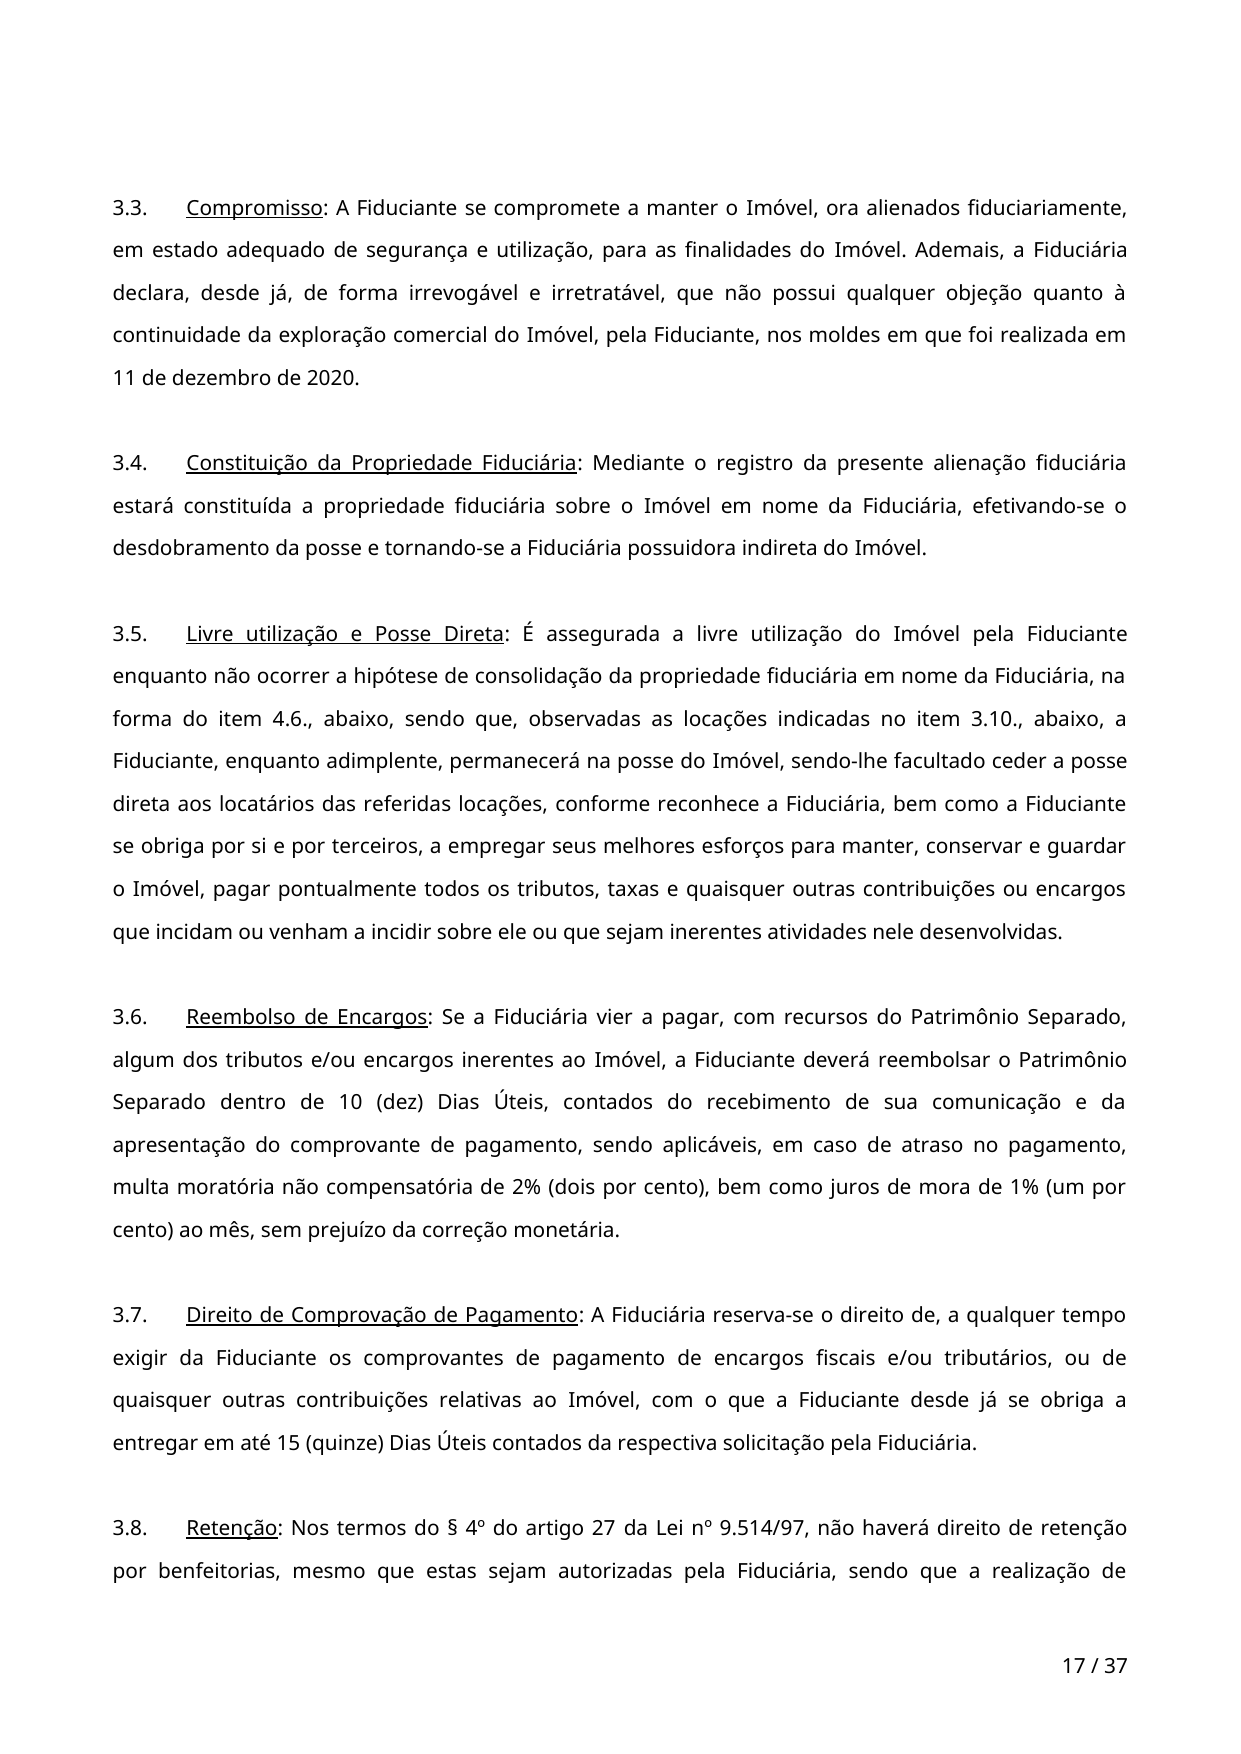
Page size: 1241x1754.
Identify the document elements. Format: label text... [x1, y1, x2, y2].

list Livre utilização e Posse Direta: É assegurada a livre utilização do Imóvel pela Fiduciante enquanto não ocorrer a hipótese de consolidação da propriedade fiduciária em nome da Fiduciária, na forma do item 4.6., abaixo, sendo que, observadas as locações indicadas no item 3.10., abaixo, a Fiduciante, enquanto adimplente, permanecerá na posse do Imóvel, sendo-lhe facultado ceder a posse direta aos locatários das referidas locações, conforme reconhece a Fiduciária, bem como a Fiduciante se obriga por si e por terceiros, a empregar seus melhores esforços para manter, conservar e guardar o Imóvel, pagar pontualmente todos os tributos, taxas e quaisquer outras contribuições ou encargos que incidam ou venham a incidir sobre ele ou que sejam inerentes atividades nele desenvolvidas. [112, 619, 1128, 945]
list Direito de Comprovação de Pagamento: A Fiduciária reserva-se o direito de, a qualquer tempo exigir da Fiduciante os comprovantes de pagamento de encargos fiscais e/ou tributários, ou de quaisquer outras contribuições relativas ao Imóvel, com o que a Fiduciante desde já se obriga a entregar em até 15 (quinze) Dias Úteis contados da respectiva solicitação pela Fiduciária. [112, 1300, 1128, 1457]
list Reembolso de Encargos: Se a Fiduciária vier a pagar, com recursos do Patrimônio Separado, algum dos tributos e/ou encargos inerentes ao Imóvel, a Fiduciante deverá reembolsar o Patrimônio Separado dentro de 10 (dez) Dias Úteis, contados do recebimento de sua comunicação e da apresentação do comprovante de pagamento, sendo aplicáveis, em caso de atraso no pagamento, multa moratória não compensatória de 2% (dois por cento), bem como juros de mora de 1% (um por cento) ao mês, sem prejuízo da correção monetária. [112, 1002, 1128, 1243]
text 3.4. Constituição da Propriedade Fiduciária: Mediante o registro da presente alienação fiduciária estará constituída a propriedade fiduciária sobre o Imóvel em nome da Fiduciária, efetivando-se o desdobramento da posse e tornando-se a Fiduciária possuidora indireta do Imóvel. [112, 448, 1128, 562]
text 3.3. Compromisso: A Fiduciante se compromete a manter o Imóvel, ora alienados fiduciariamente, em estado adequado de segurança e utilização, para as finalidades do Imóvel. Ademais, a Fiduciária declara, desde já, de forma irrevogável e irretratável, que não possui qualquer objeção quanto à continuidade da exploração comercial do Imóvel, pela Fiduciante, nos moldes em que foi realizada em 11 de dezembro de 2020. [112, 193, 1128, 391]
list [112, 1513, 1128, 1584]
